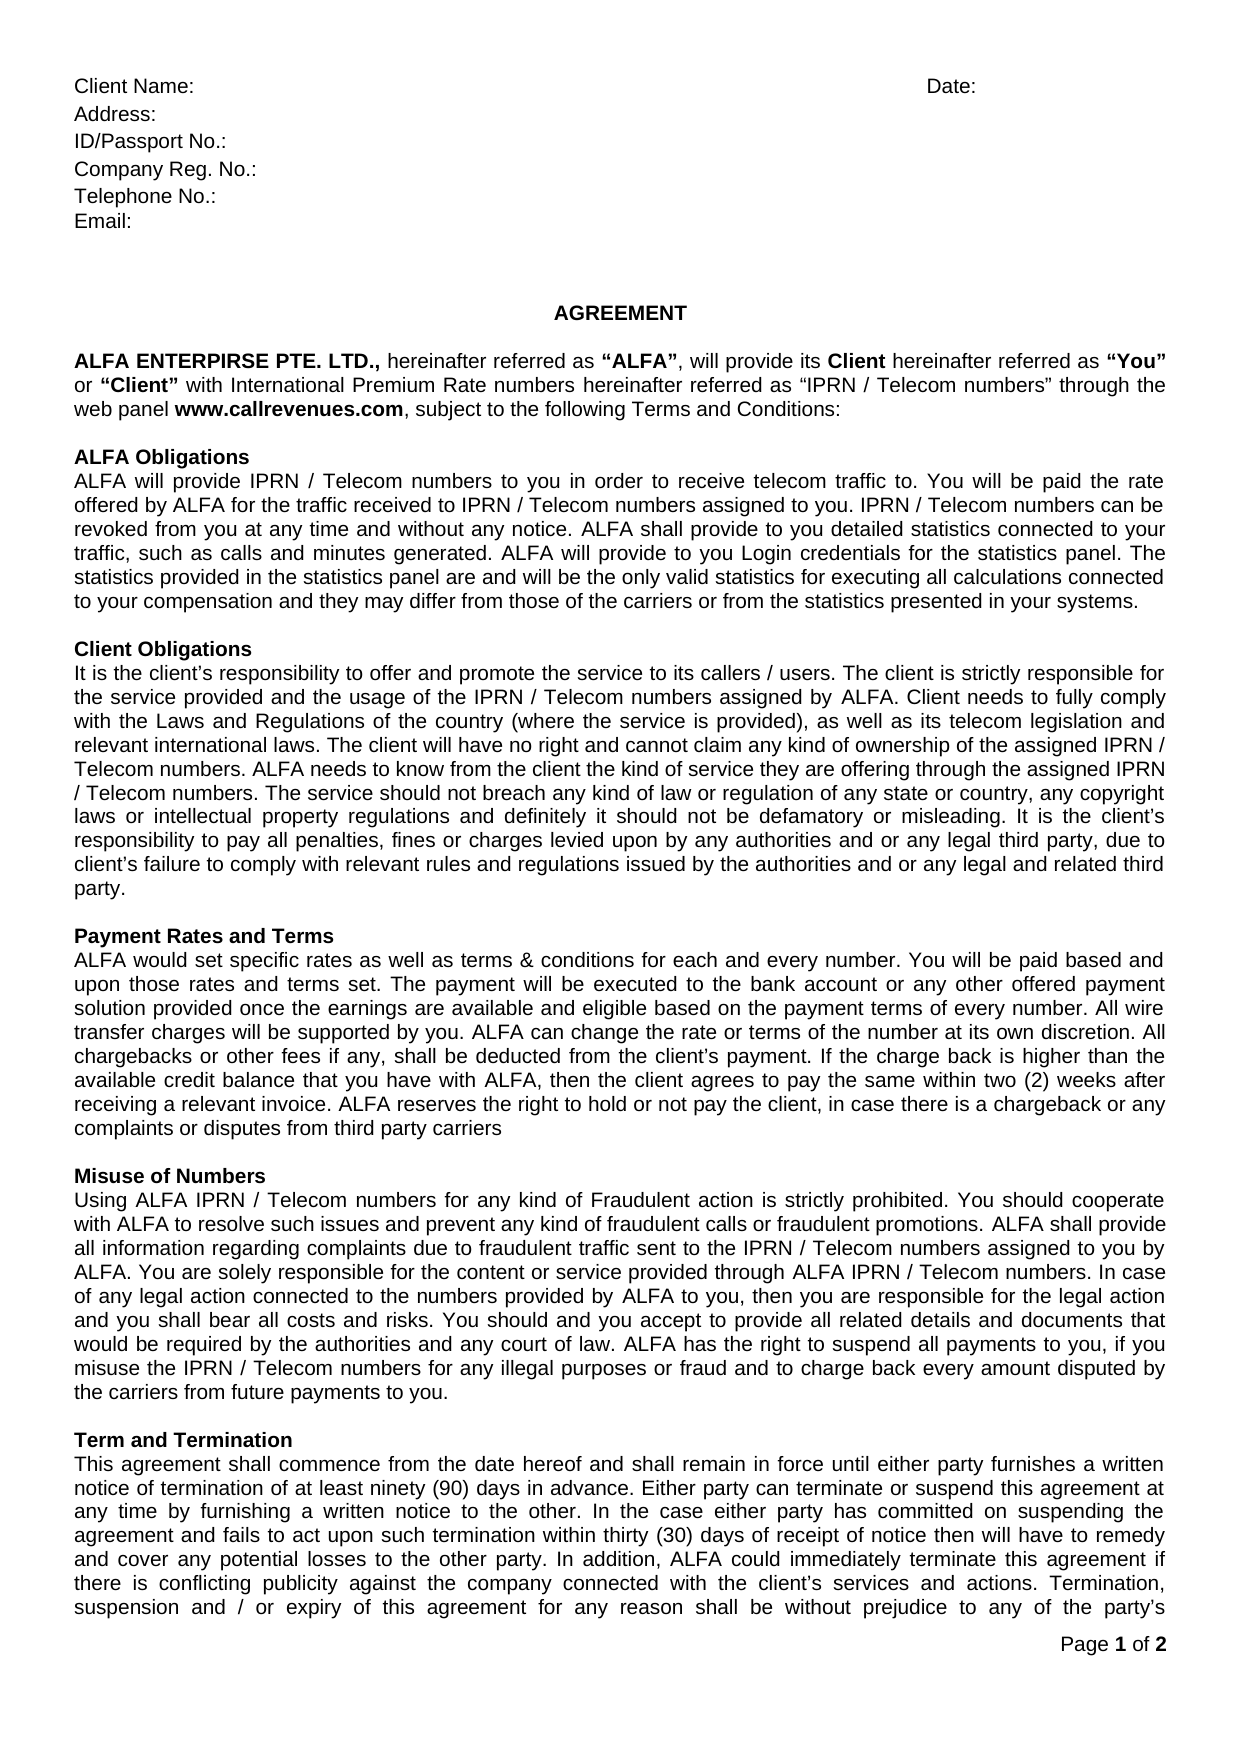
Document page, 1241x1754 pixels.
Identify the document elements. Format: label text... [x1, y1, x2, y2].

text It is the client’s responsibility to offer and promote the service to its callers / users. The client is strictly responsible for the service provided and the usage of the IPRN / Telecom numbers assigned by ALFA. Client needs to fully comply with the Laws and Regulations of the country (where the service is provided), as well as its telecom legislation and relevant international laws. The client will have no right and cannot claim any kind of ownership of the assigned IPRN / Telecom numbers. ALFA needs to know from the client the kind of service they are offering through the assigned IPRN / Telecom numbers. The service should not breach any kind of law or regulation of any state or country, any copyright laws or intellectual property regulations and definitely it should not be defamatory or misleading. It is the client’s responsibility to pay all penalties, fines or charges levied upon by any authorities and or any legal third party, due to client’s failure to comply with relevant rules and regulations issued by the authorities and or any legal and related third party. [74, 661, 1167, 900]
text Email: [74, 211, 1143, 232]
text Client Name: Date: [74, 74, 1143, 98]
text Client Obligations [74, 637, 1167, 661]
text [74, 1451, 1167, 1619]
text ALFA will provide IPRN / Telecom numbers to you in order to receive telecom traffic to. You will be paid the rate offered by ALFA for the traffic received to IPRN / Telecom numbers assigned to you. IPRN / Telecom numbers can be revoked from you at any time and without any notice. ALFA shall provide to you detailed statistics connected to your traffic, such as calls and minutes generated. ALFA will provide to you Login credentials for the statistics panel. The statistics provided in the statistics panel are and will be the only valid statistics for executing all calculations connected to your compensation and they may differ from those of the carriers or from the statistics presented in your systems. [74, 469, 1167, 613]
text Address: [74, 101, 1143, 125]
text Telephone No.: [74, 184, 1143, 208]
text ID/Passport No.: [74, 129, 1143, 153]
text Company Reg. No.: [74, 156, 1143, 180]
text Payment Rates and Terms [74, 924, 1167, 948]
text ALFA ENTERPIRSE PTE. LTD., hereinafter referred as “ALFA”, will provide its Client hereinafter referred as “You” or “Client” with International Premium Rate numbers hereinafter referred as “IPRN / Telecom numbers” through the web panel www.callrevenues.com, subject to the following Terms and Conditions: [74, 349, 1167, 421]
text AGREEMENT [74, 301, 1167, 325]
text ALFA would set specific rates as well as terms & conditions for each and every number. You will be paid based and upon those rates and terms set. The payment will be executed to the bank account or any other offered payment solution provided once the earnings are available and eligible based on the payment terms of every number. All wire transfer charges will be supported by you. ALFA can change the rate or terms of the number at its own discretion. All chargebacks or other fees if any, shall be deducted from the client’s payment. If the charge back is higher than the available credit balance that you have with ALFA, then the client agrees to pay the same within two (2) weeks after receiving a relevant invoice. ALFA reserves the right to hold or not pay the client, in case there is a chargeback or any complaints or disputes from third party carriers [74, 948, 1167, 1140]
text Term and Termination [74, 1427, 1167, 1451]
text Using ALFA IPRN / Telecom numbers for any kind of Fraudulent action is strictly prohibited. You should cooperate with ALFA to resolve such issues and prevent any kind of fraudulent calls or fraudulent promotions. ALFA shall provide all information regarding complaints due to fraudulent traffic sent to the IPRN / Telecom numbers assigned to you by ALFA. You are solely responsible for the content or service provided through ALFA IPRN / Telecom numbers. In case of any legal action connected to the numbers provided by ALFA to you, then you are responsible for the legal action and you shall bear all costs and risks. You should and you accept to provide all related details and documents that would be required by the authorities and any court of law. ALFA has the right to suspend all payments to you, if you misuse the IPRN / Telecom numbers for any illegal purposes or fraud and to charge back every amount disputed by the carriers from future payments to you. [74, 1188, 1167, 1403]
text Misuse of Numbers [74, 1164, 1167, 1188]
text ALFA Obligations [74, 445, 1167, 469]
